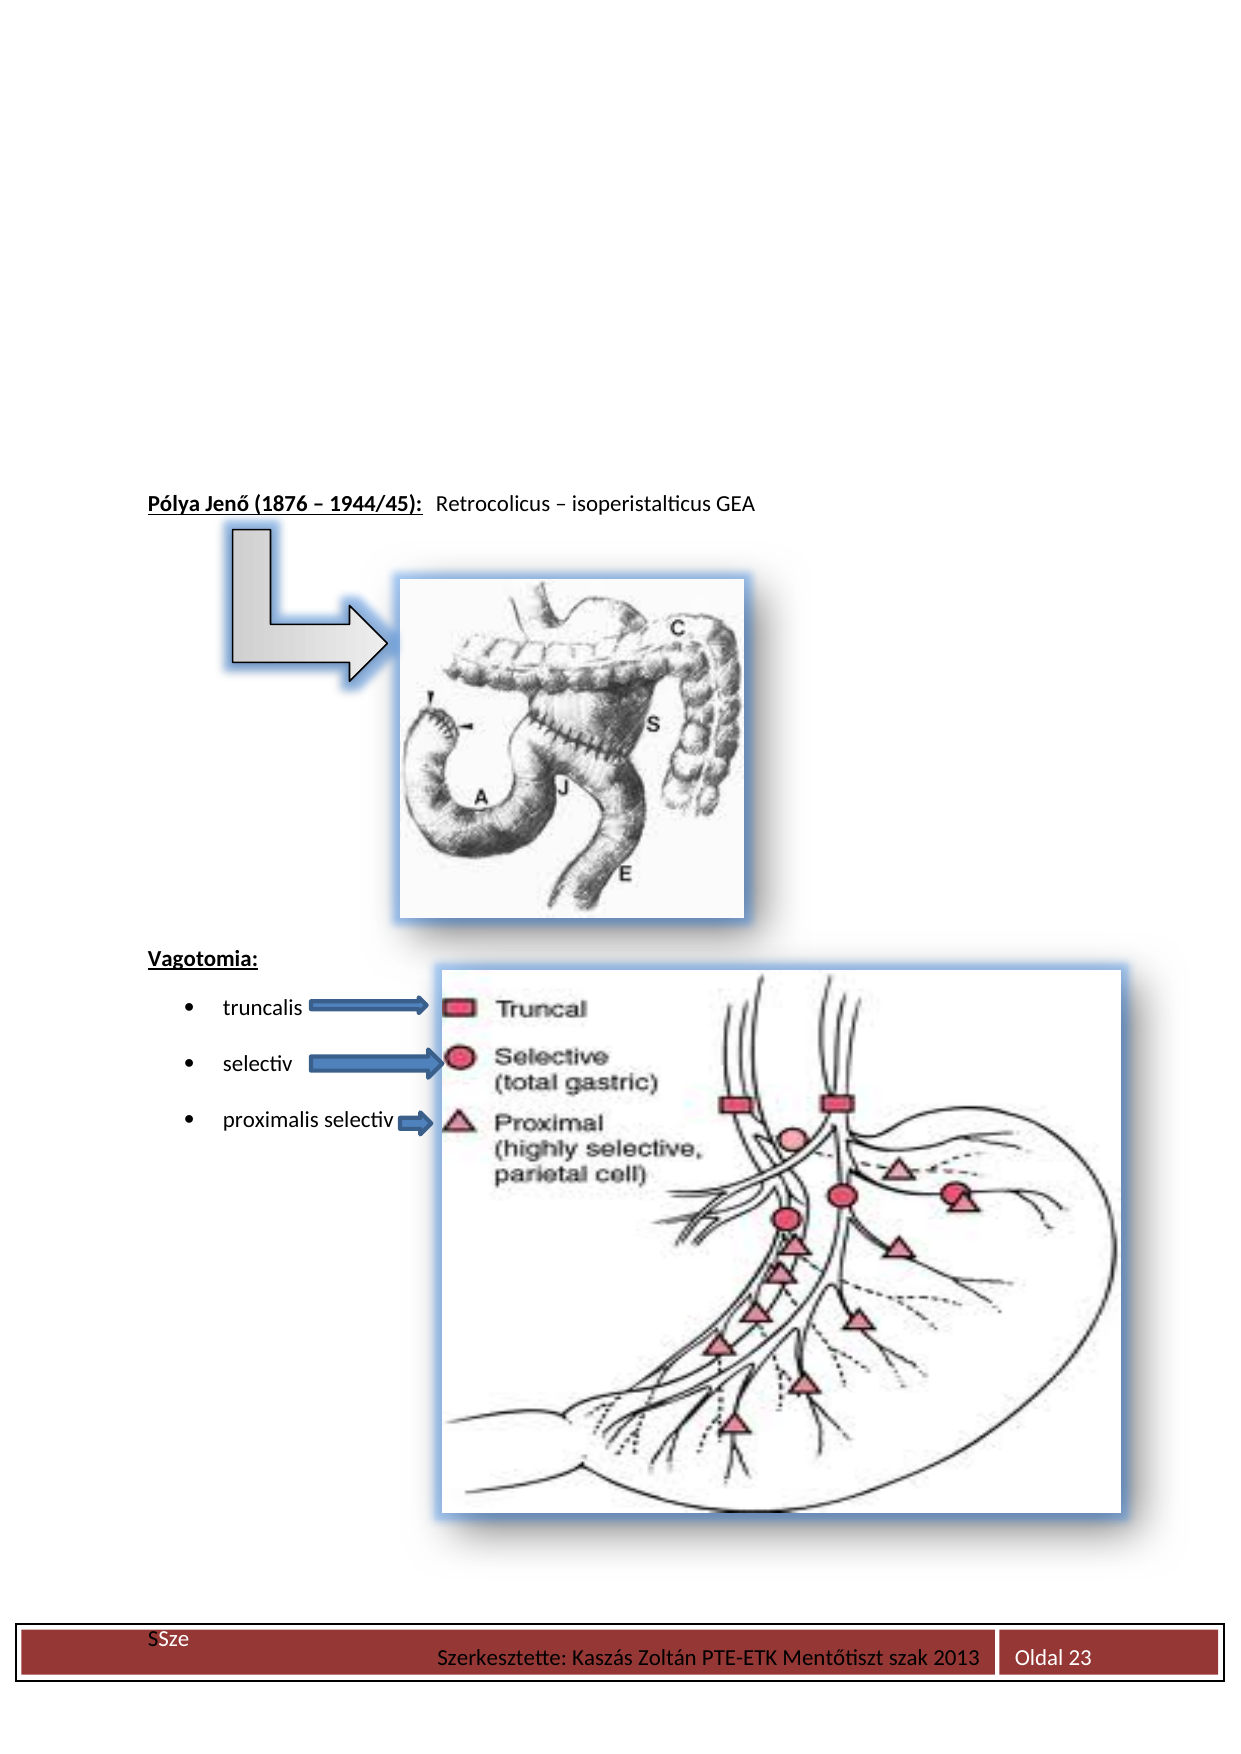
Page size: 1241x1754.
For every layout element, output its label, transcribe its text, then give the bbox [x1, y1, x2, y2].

list truncalis [185, 993, 422, 1021]
picture [442, 970, 1121, 1513]
picture [400, 579, 744, 918]
list proximalis selectiv [185, 1105, 419, 1133]
list selectiv [185, 1049, 419, 1077]
text Pólya Jenő (1876 – 1944/45): Retrocolicus – isoperistalticus GEA [148, 489, 1093, 518]
text Vagotomia: [148, 944, 1093, 972]
